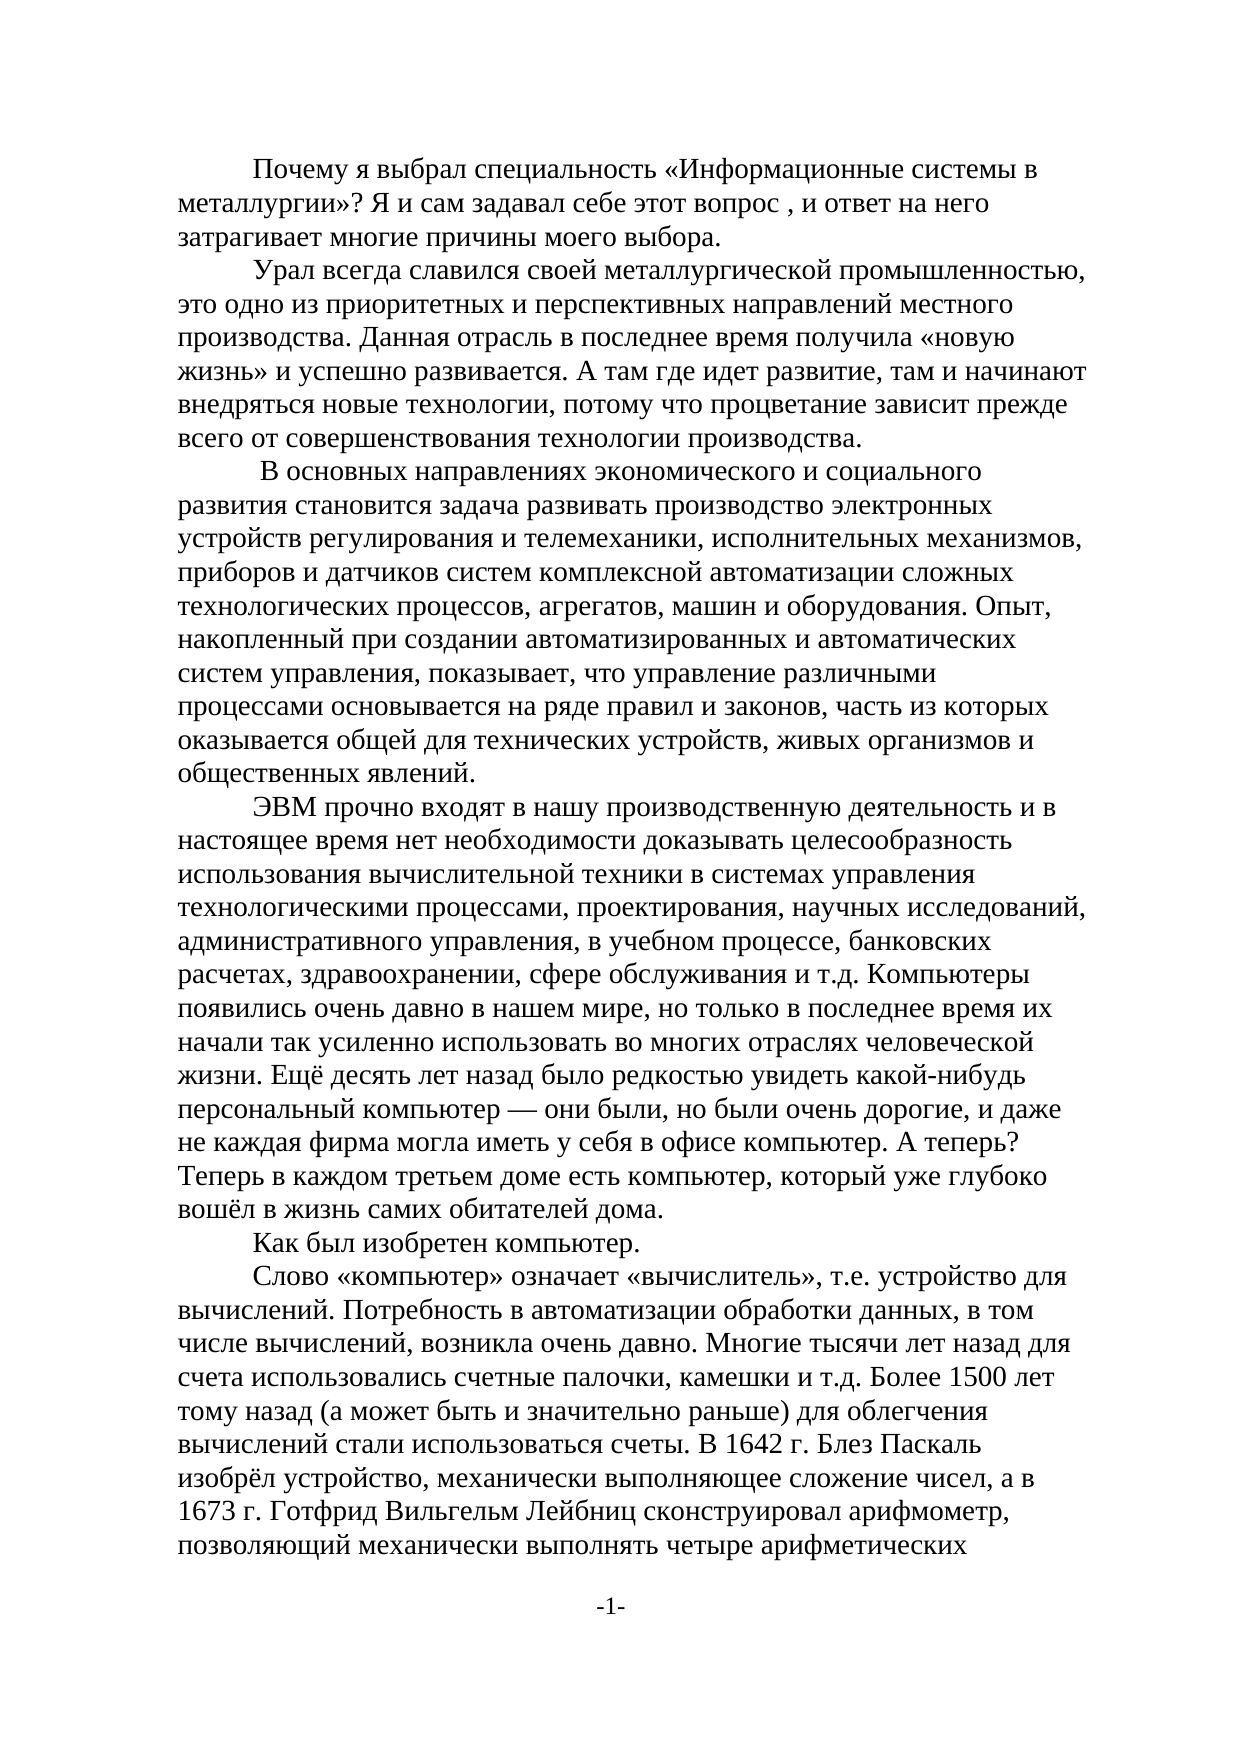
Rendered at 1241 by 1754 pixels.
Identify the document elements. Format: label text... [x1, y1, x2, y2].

text Почему я выбрал специальность «Информационные системы в металлургии»? Я и сам задавал себе этот вопрос , и ответ на него затрагивает многие причины моего выбора. [177, 152, 1087, 252]
text Как был изобретен компьютер. [177, 1225, 1087, 1258]
text Урал всегда славился своей металлургической промышленностью, это одно из приоритетных и перспективных направлений местного производства. Данная отрасль в последнее время получила «новую жизнь» и успешно развивается. А там где идет развитие, там и начинают внедряться новые технологии, потому что процветание зависит прежде всего от совершенствования технологии производства. [177, 252, 1087, 453]
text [177, 1258, 1087, 1560]
text В основных направлениях экономического и социального развития становится задача развивать производство электронных устройств регулирования и телемеханики, исполнительных механизмов, приборов и датчиков систем комплексной автоматизации сложных технологических процессов, агрегатов, машин и оборудования. Опыт, накопленный при создании автоматизированных и автоматических систем управления, показывает, что управление различными процессами основывается на ряде правил и законов, часть из которых оказывается общей для технических устройств, живых организмов и общественных явлений. [177, 453, 1087, 789]
text ЭВМ прочно входят в нашу производственную деятельность и в настоящее время нет необходимости доказывать целесообразность использования вычислительной техники в системах управления технологическими процессами, проектирования, научных исследований, административного управления, в учебном процессе, банковских расчетах, здравоохранении, сфере обслуживания и т.д. Компьютеры появились очень давно в нашем мире, но только в последнее время их начали так усиленно использовать во многих отраслях человеческой жизни. Ещё десять лет назад было редкостью увидеть какой-нибудь персональный компьютер — они были, но были очень дорогие, и даже не каждая фирма могла иметь у себя в офисе компьютер. А теперь? Теперь в каждом третьем доме есть компьютер, который уже глубоко вошёл в жизнь самих обитателей дома. [177, 789, 1087, 1225]
